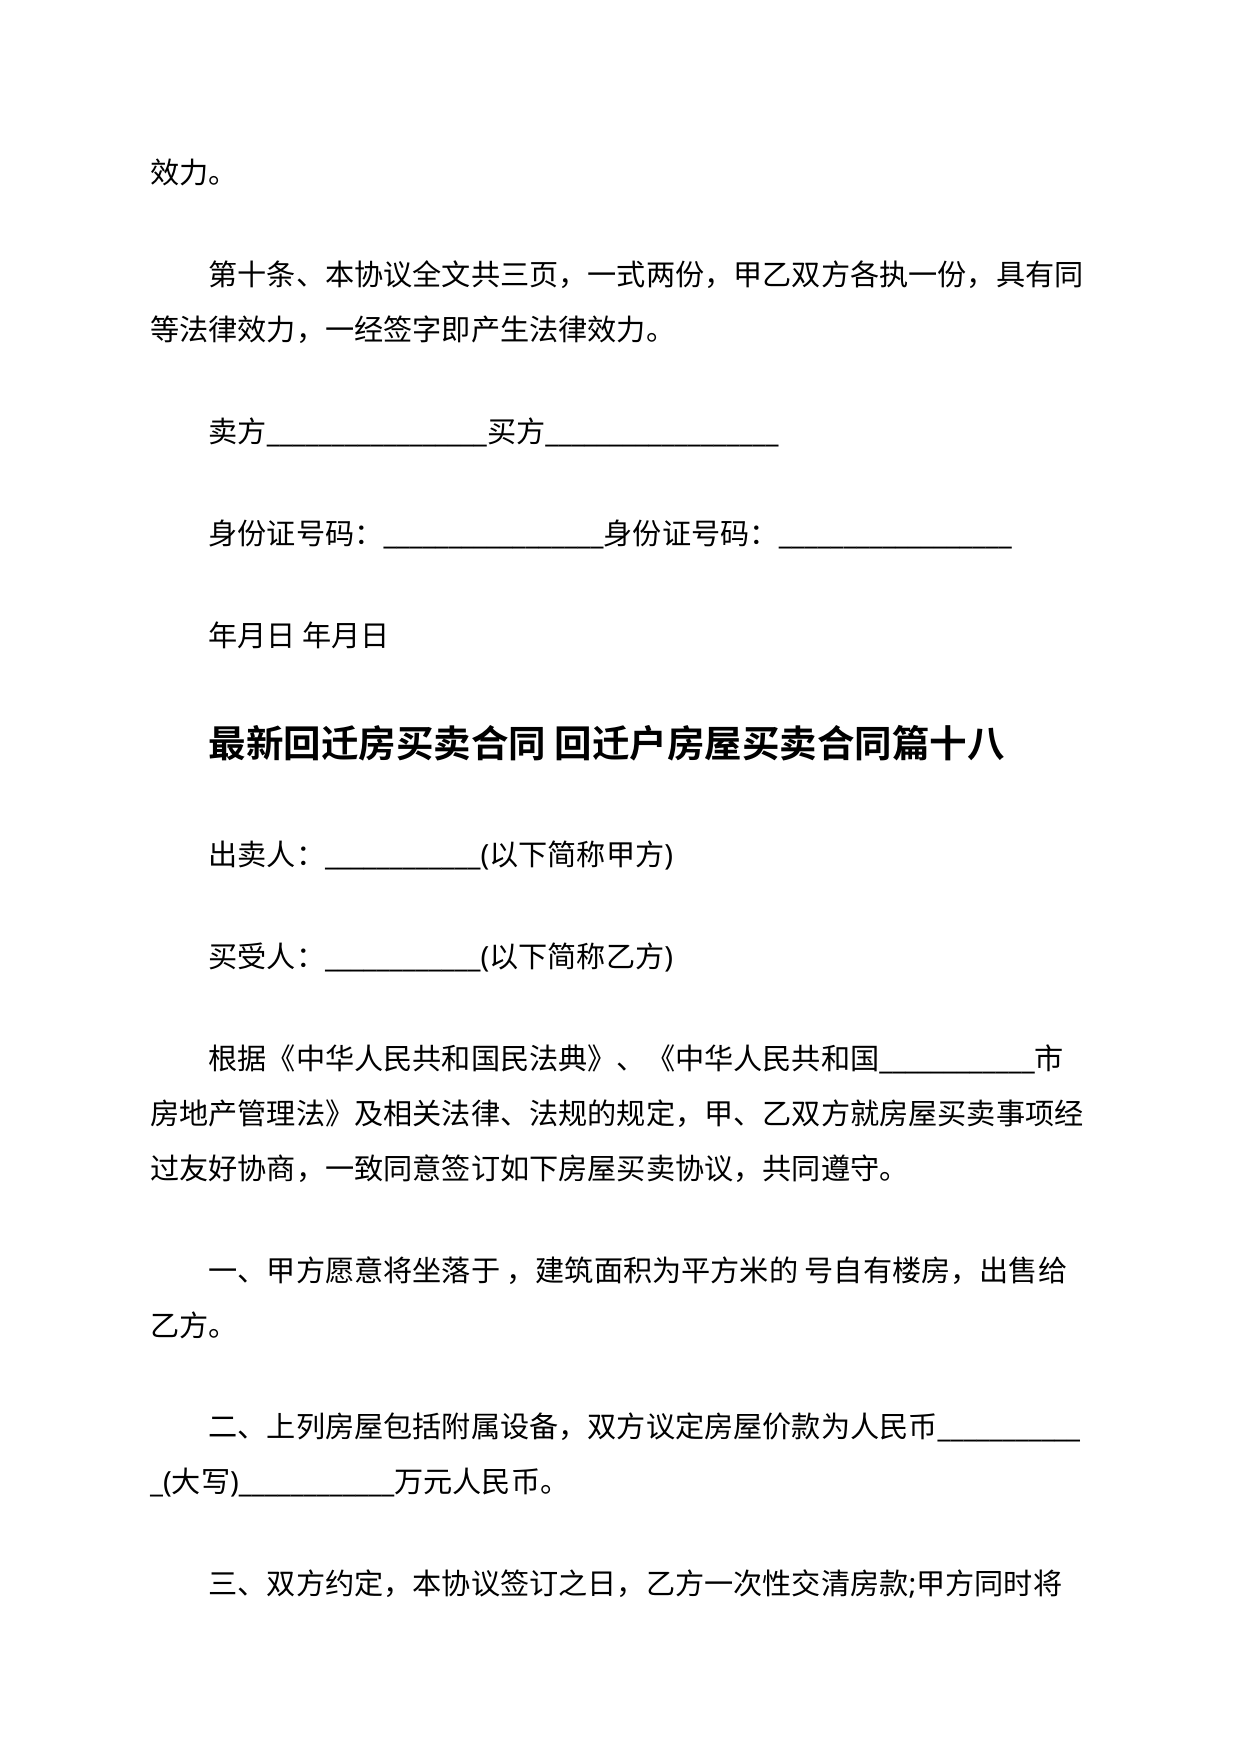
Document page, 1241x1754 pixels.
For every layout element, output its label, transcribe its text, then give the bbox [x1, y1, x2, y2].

text 卖方_________________买方__________________ [150, 408, 1090, 451]
text 出卖人：____________(以下简称甲方) [150, 832, 1090, 874]
text 买受人：____________(以下简称乙方) [150, 933, 1090, 976]
text 身份证号码：_________________身份证号码：__________________ [150, 510, 1090, 553]
text 第十条、本协议全文共三页，一式两份，甲乙双方各执一份，具有同等法律效力，一经签字即产生法律效力。 [150, 252, 1090, 349]
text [150, 150, 1090, 192]
text 年月日 年月日 [150, 612, 1090, 655]
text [150, 1561, 1090, 1603]
text 二、上列房屋包括附属设备，双方议定房屋价款为人民币____________(大写)____________万元人民币。 [150, 1404, 1090, 1501]
text 最新回迁房买卖合同 回迁户房屋买卖合同篇十八 [150, 714, 1090, 768]
text 根据《中华人民共和国民法典》、《中华人民共和国____________市房地产管理法》及相关法律、法规的规定，甲、乙双方就房屋买卖事项经过友好协商，一致同意签订如下房屋买卖协议，共同遵守。 [150, 1036, 1090, 1188]
text 一、甲方愿意将坐落于 ，建筑面积为平方米的 号自有楼房，出售给乙方。 [150, 1247, 1090, 1344]
